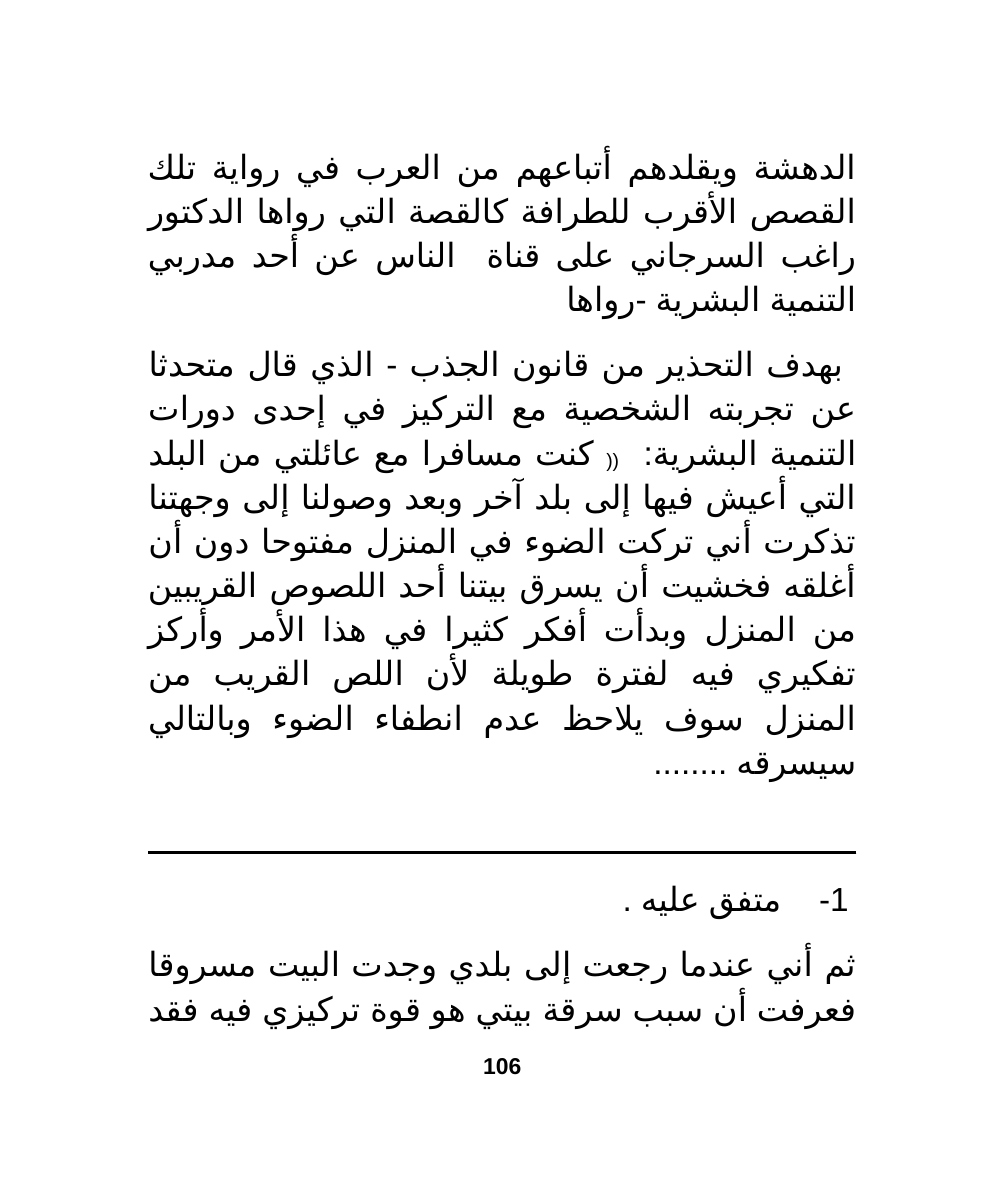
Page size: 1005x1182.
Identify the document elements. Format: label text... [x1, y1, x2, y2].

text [148, 148, 856, 319]
text بهدف التحذير من قانون الجذب - الذي قال متحدثا عن تجربته الشخصية مع التركيز في إحدى دورات التنمية البشرية: (( كنت مسافرا مع عائلتي من البلد التي أعيش فيها إلى بلد آخر وبعد وصولنا إلى وجهتنا تذكرت أني تركت الضوء في المنزل مفتوحا دون أن أغلقه فخشيت أن يسرق بيتنا أحد اللصوص القريبين من المنزل وبدأت أفكر كثيرا في هذا الأمر وأركز تفكيري فيه لفترة طويلة لأن اللص القريب من المنزل سوف يلاحظ عدم انطفاء الضوء وبالتالي سيسرقه ........ [148, 345, 856, 781]
list متفق عليه . [148, 881, 819, 919]
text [148, 946, 856, 1028]
